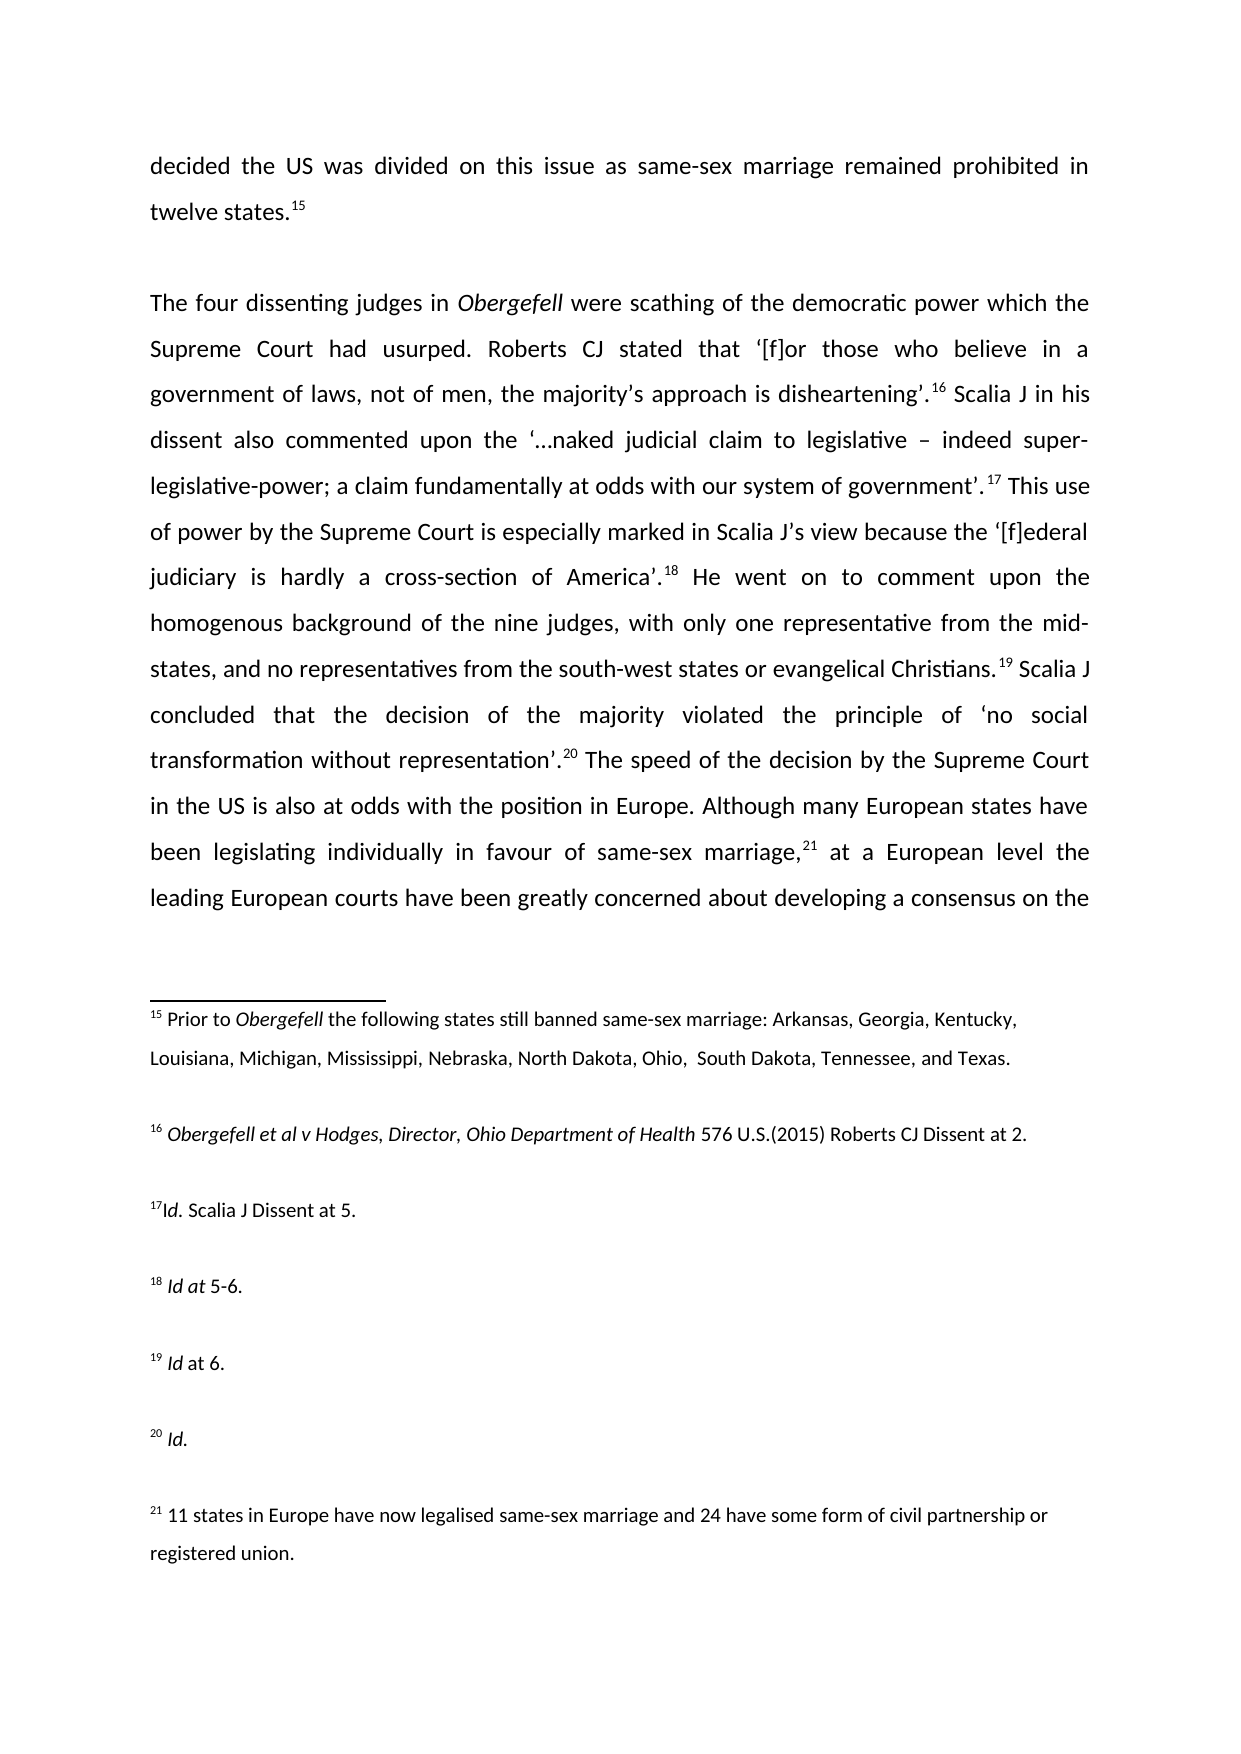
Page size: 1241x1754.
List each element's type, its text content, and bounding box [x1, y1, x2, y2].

text The four dissenting judges in Obergefell were scathing of the democratic power which the Supreme Court had usurped. Roberts CJ stated that ‘[f]or those who believe in a government of laws, not of men, the majority’s approach is disheartening’. Scalia J in his dissent also commented upon the ‘…naked judicial claim to legislative – indeed super-legislative-power; a claim fundamentally at odds with our system of government’. This use of power by the Supreme Court is especially marked in Scalia J’s view because the ‘[f]ederal judiciary is hardly a cross-section of America’. He went on to comment upon the homogenous background of the nine judges, with only one representative from the mid-states, and no representatives from the south-west states or evangelical Christians. Scalia J concluded that the decision of the majority violated the principle of ‘no social transformation without representation’. The speed of the decision by the Supreme Court in the US is also at odds with the position in Europe. Although many European states have been legislating individually in favour of same-sex marriage, at a European level the leading European courts have been greatly concerned about developing a consensus on the issue before acting. On 21 July 2015, the European Court of Human Rights (‘ECtHR’) determined that same-sex couples in contracting states had the right to some form of civil union or registered partnership, not same-sex marriage. [150, 287, 1090, 912]
